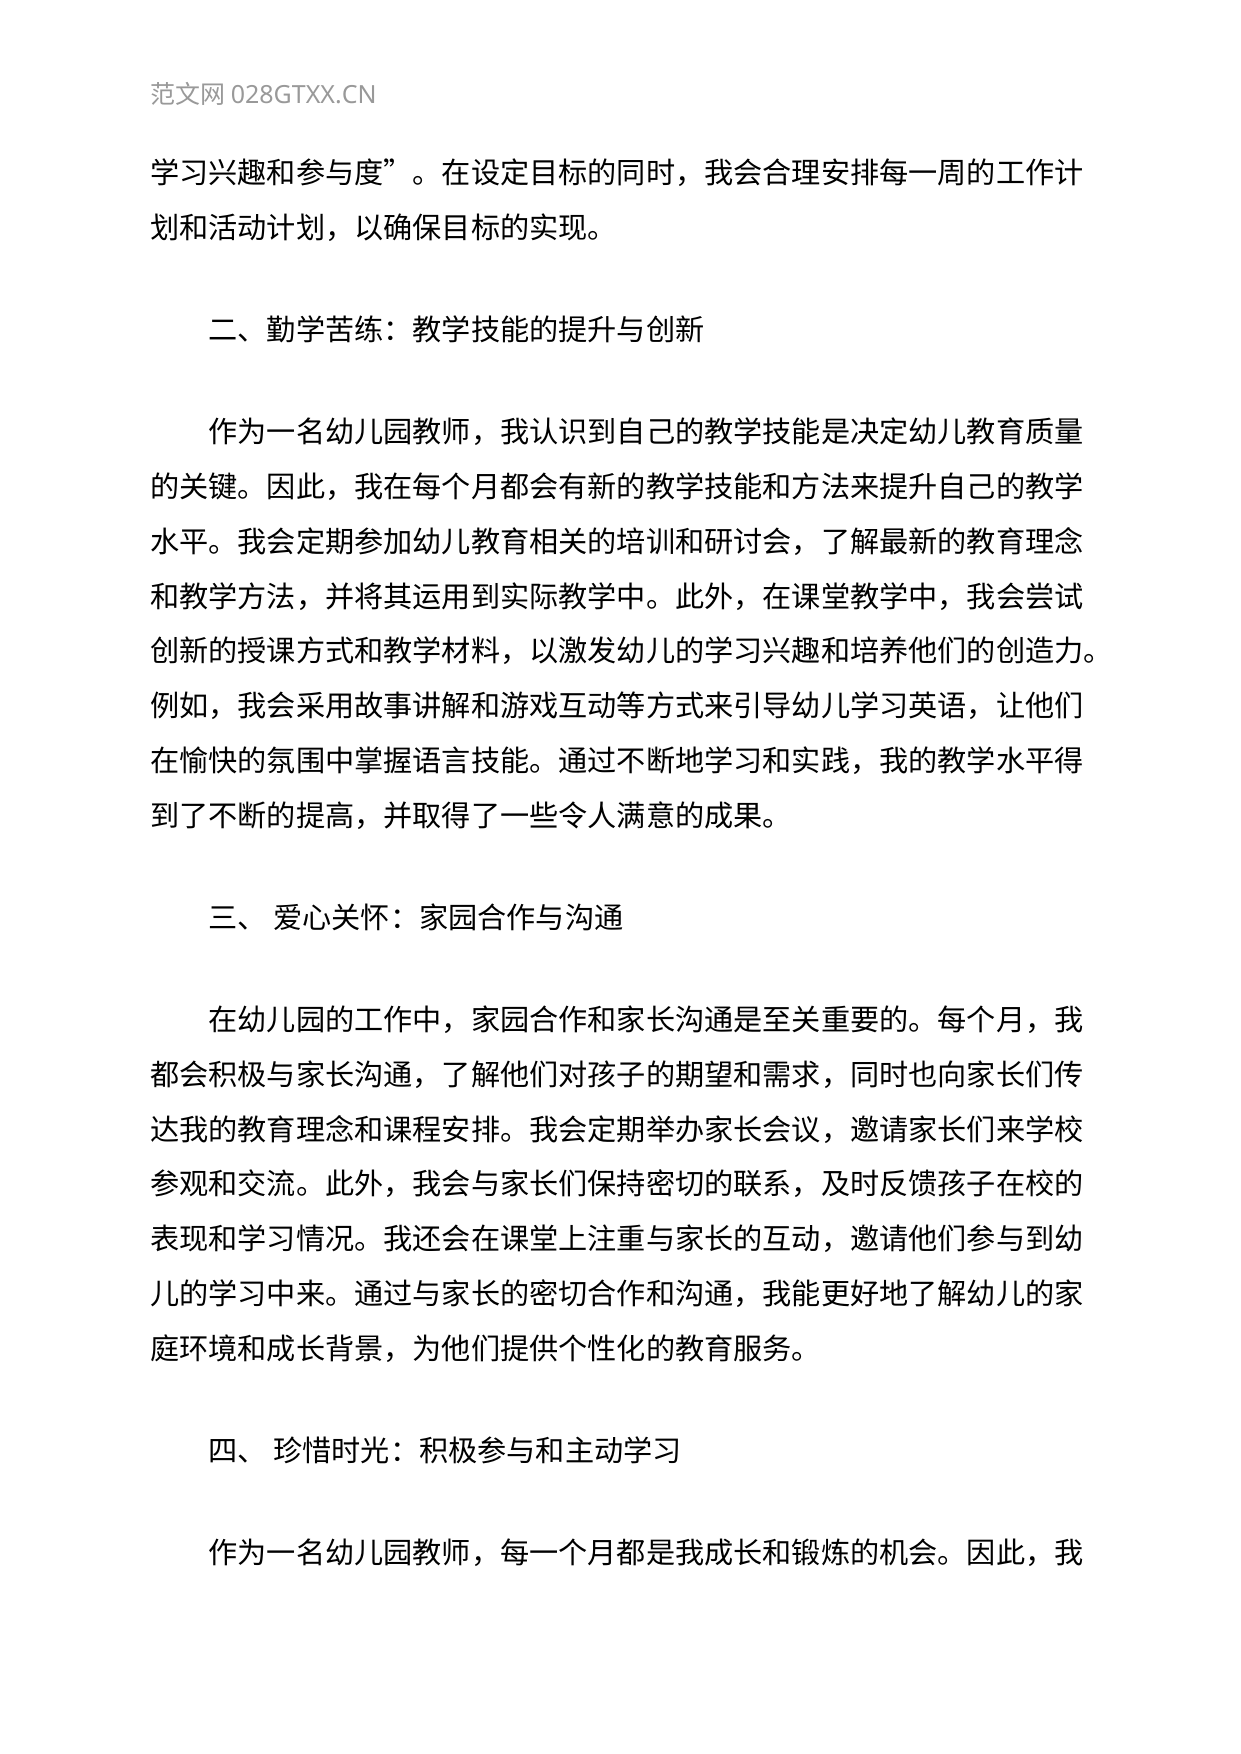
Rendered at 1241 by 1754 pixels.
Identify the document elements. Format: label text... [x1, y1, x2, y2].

text 四、 珍惜时光：积极参与和主动学习 [150, 1427, 1090, 1470]
text 在幼儿园的工作中，家园合作和家长沟通是至关重要的。每个月，我都会积极与家长沟通，了解他们对孩子的期望和需求，同时也向家长们传达我的教育理念和课程安排。我会定期举办家长会议，邀请家长们来学校参观和交流。此外，我会与家长们保持密切的联系，及时反馈孩子在校的表现和学习情况。我还会在课堂上注重与家长的互动，邀请他们参与到幼儿的学习中来。通过与家长的密切合作和沟通，我能更好地了解幼儿的家庭环境和成长背景，为他们提供个性化的教育服务。 [150, 996, 1090, 1368]
text 二、勤学苦练：教学技能的提升与创新 [150, 307, 1090, 349]
text 三、 爱心关怀：家园合作与沟通 [150, 894, 1090, 937]
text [150, 150, 1090, 247]
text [150, 1529, 1090, 1571]
text 作为一名幼儿园教师，我认识到自己的教学技能是决定幼儿教育质量的关键。因此，我在每个月都会有新的教学技能和方法来提升自己的教学水平。我会定期参加幼儿教育相关的培训和研讨会，了解最新的教育理念和教学方法，并将其运用到实际教学中。此外，在课堂教学中，我会尝试创新的授课方式和教学材料，以激发幼儿的学习兴趣和培养他们的创造力。例如，我会采用故事讲解和游戏互动等方式来引导幼儿学习英语，让他们在愉快的氛围中掌握语言技能。通过不断地学习和实践，我的教学水平得到了不断的提高，并取得了一些令人满意的成果。 [150, 408, 1090, 835]
